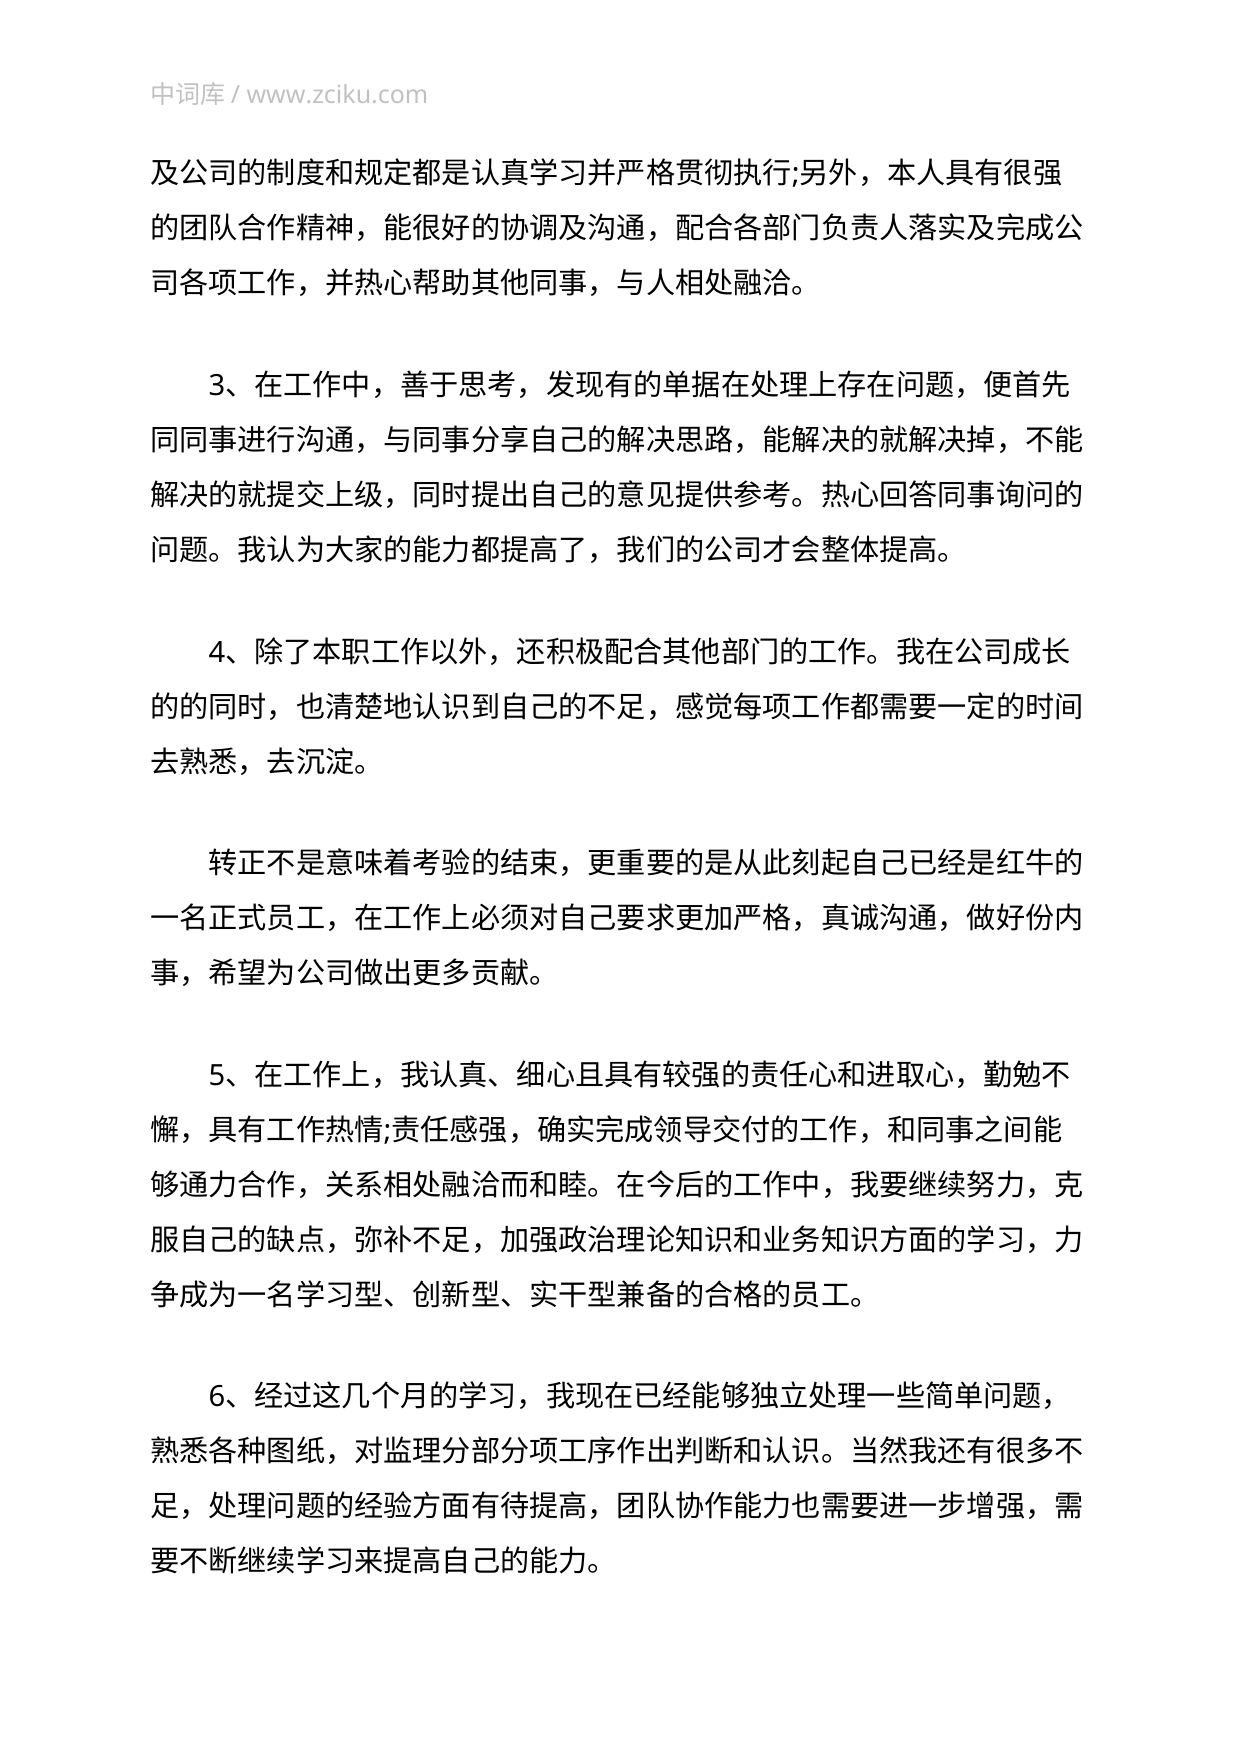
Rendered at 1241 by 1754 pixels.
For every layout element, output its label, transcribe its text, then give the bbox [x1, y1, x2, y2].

text 转正不是意味着考验的结束，更重要的是从此刻起自己已经是红牛的一名正式员工，在工作上必须对自己要求更加严格，真诚沟通，做好份内事，希望为公司做出更多贡献。 [150, 840, 1090, 992]
text 5、在工作上，我认真、细心且具有较强的责任心和进取心，勤勉不懈，具有工作热情;责任感强，确实完成领导交付的工作，和同事之间能够通力合作，关系相处融洽而和睦。在今后的工作中，我要继续努力，克服自己的缺点，弥补不足，加强政治理论知识和业务知识方面的学习，力争成为一名学习型、创新型、实干型兼备的合格的员工。 [150, 1051, 1090, 1313]
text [150, 150, 1090, 302]
text 3、在工作中，善于思考，发现有的单据在处理上存在问题，便首先同同事进行沟通，与同事分享自己的解决思路，能解决的就解决掉，不能解决的就提交上级，同时提出自己的意见提供参考。热心回答同事询问的问题。我认为大家的能力都提高了，我们的公司才会整体提高。 [150, 362, 1090, 569]
text 6、经过这几个月的学习，我现在已经能够独立处理一些简单问题，熟悉各种图纸，对监理分部分项工序作出判断和认识。当然我还有很多不足，处理问题的经验方面有待提高，团队协作能力也需要进一步增强，需要不断继续学习来提高自己的能力。 [150, 1373, 1090, 1580]
text 4、除了本职工作以外，还积极配合其他部门的工作。我在公司成长的的同时，也清楚地认识到自己的不足，感觉每项工作都需要一定的时间去熟悉，去沉淀。 [150, 628, 1090, 780]
